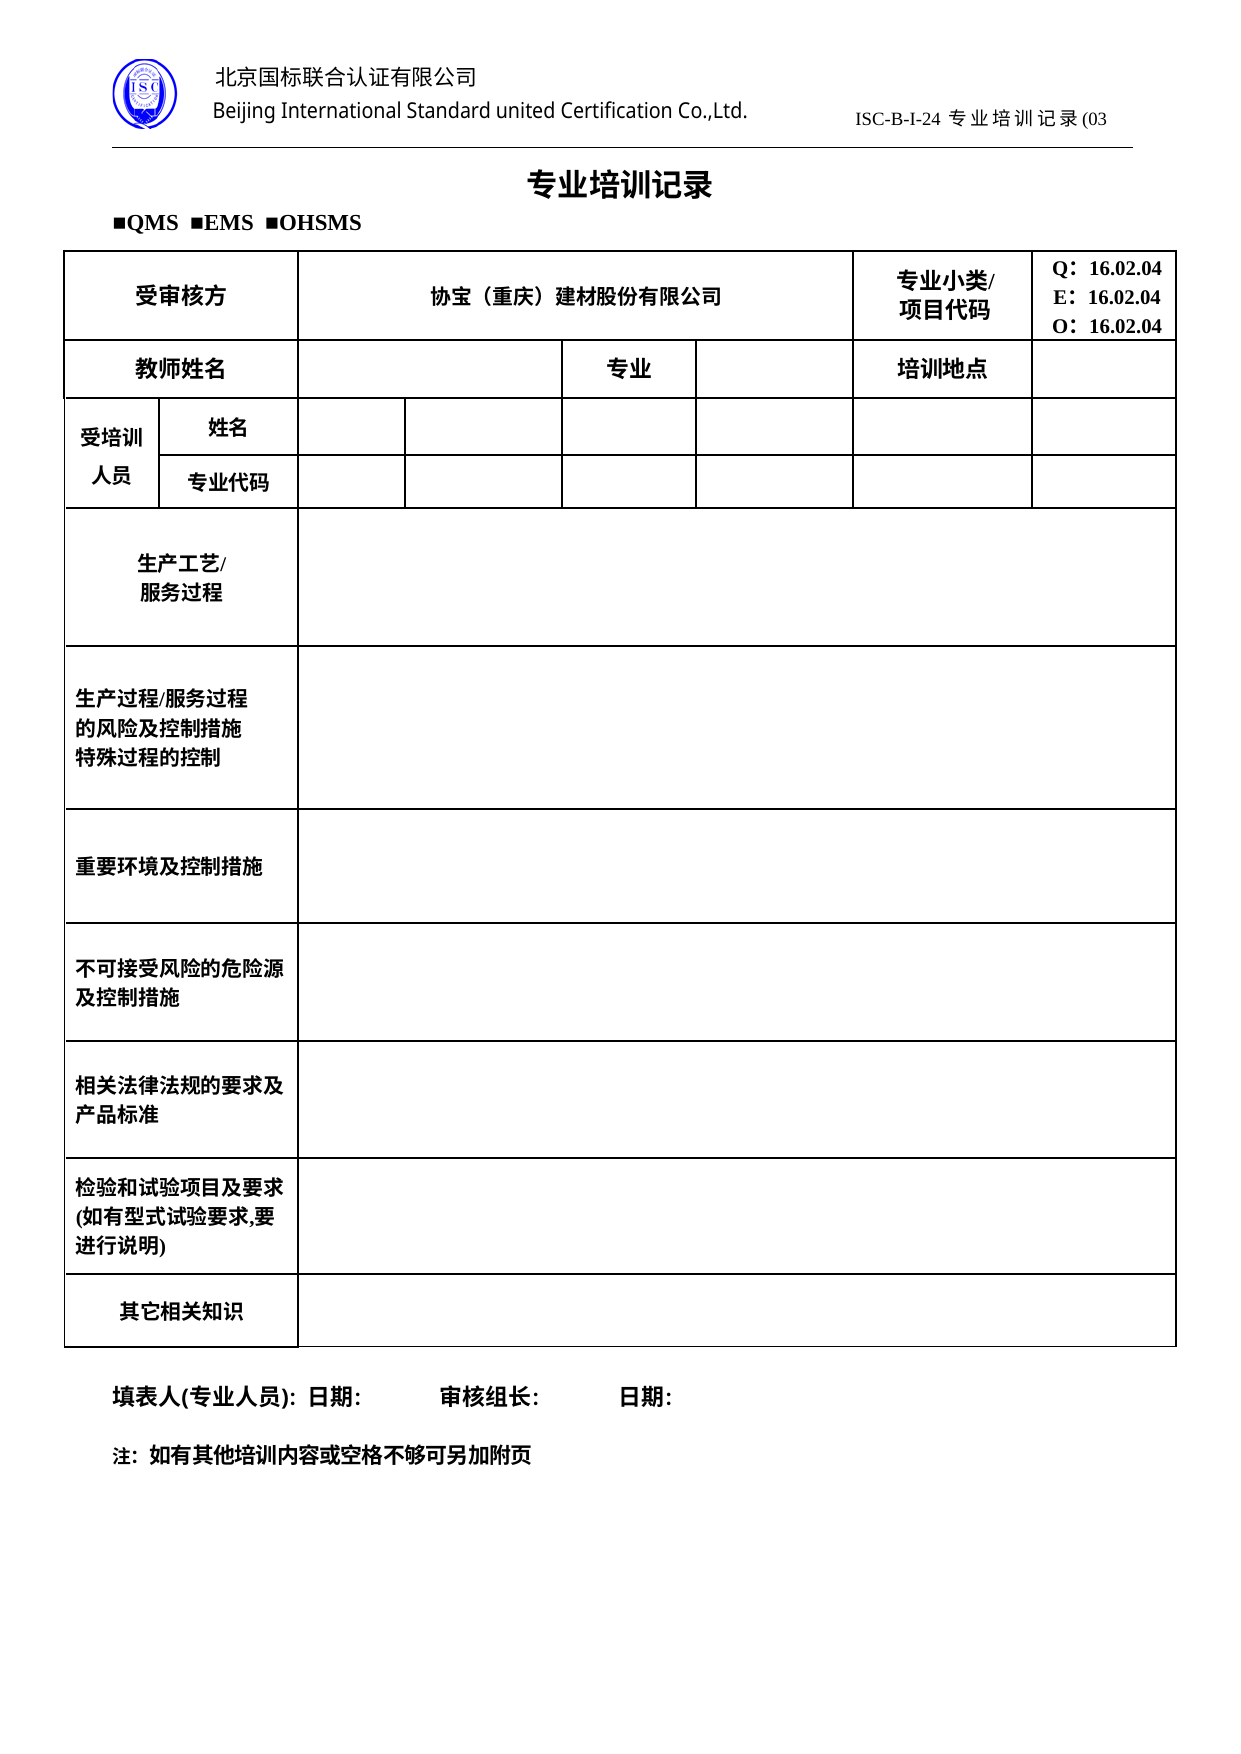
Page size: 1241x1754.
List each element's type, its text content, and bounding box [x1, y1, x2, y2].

text 填表人(专业人员)：日期： 审核组长： 日期： [112, 1379, 1128, 1412]
table_cell 姓名 [160, 399, 297, 454]
table_cell [299, 1042, 1175, 1157]
table_header 受审核方 [65, 252, 297, 339]
table_cell [563, 456, 695, 507]
text ■QMS ■EMS ■OHSMS [112, 204, 1128, 237]
table_cell [697, 399, 852, 454]
table_cell [299, 341, 561, 397]
table_cell [563, 399, 695, 454]
table_cell [406, 456, 561, 507]
table_cell [299, 810, 1175, 922]
table_cell [1033, 456, 1175, 507]
table_cell 重要环境及控制措施 [65, 809, 297, 922]
table_cell 检验和试验项目及要求(如有型式试验要求,要进行说明) [65, 1158, 297, 1273]
table_cell [854, 456, 1031, 507]
table_cell 专业 [563, 341, 695, 397]
table_cell [299, 1275, 1175, 1346]
table_cell [299, 924, 1175, 1040]
table_cell 教师姓名 [65, 341, 297, 397]
table_cell [299, 399, 404, 454]
table_cell 培训地点 [854, 341, 1031, 397]
table_cell 其它相关知识 [65, 1274, 297, 1346]
table_cell 不可接受风险的危险源及控制措施 [65, 923, 297, 1040]
table_cell [697, 341, 852, 397]
table_header 专业小类/ 项目代码 [854, 252, 1031, 339]
table_cell [854, 399, 1031, 454]
table_cell [299, 1159, 1175, 1273]
table_cell [406, 399, 561, 454]
table_cell [299, 456, 404, 507]
table_cell 受培训人员 [65, 398, 158, 507]
table_cell 相关法律法规的要求及产品标准 [65, 1041, 297, 1157]
table_cell 生产过程/服务过程 的风险及控制措施 特殊过程的控制 [65, 646, 297, 808]
picture [112, 59, 180, 128]
table_cell [697, 456, 852, 507]
table_cell [299, 509, 1175, 645]
table_cell [299, 647, 1175, 808]
table_header 协宝（重庆）建材股份有限公司 [299, 252, 852, 339]
text 专业培训记录 [112, 166, 1128, 204]
text 注：如有其他培训内容或空格不够可另加附页 [112, 1438, 1128, 1469]
table_cell [1033, 341, 1175, 397]
table_cell 专业代码 [160, 456, 297, 507]
table_cell [1033, 399, 1175, 454]
table_header Q：16.02.04 E：16.02.04 O：16.02.04 [1033, 252, 1175, 339]
table_cell 生产工艺/ 服务过程 [65, 508, 297, 645]
